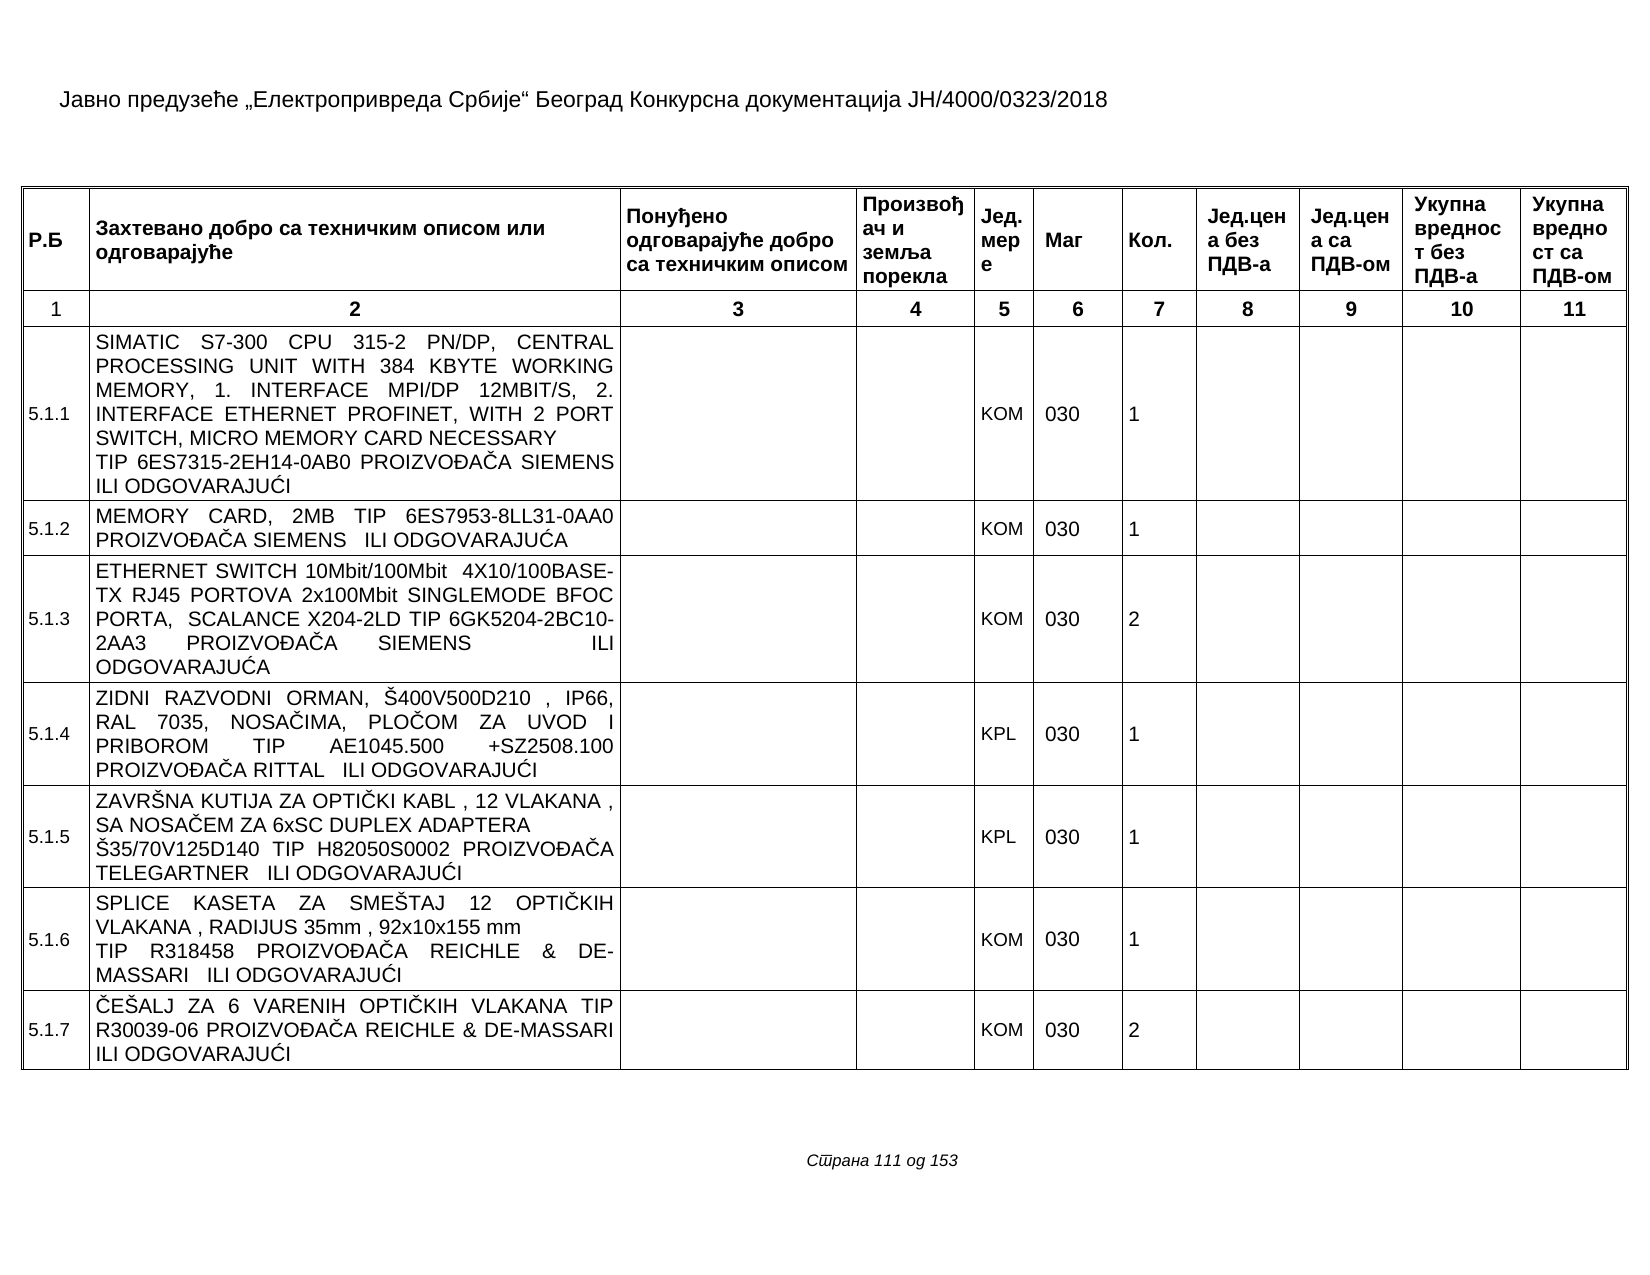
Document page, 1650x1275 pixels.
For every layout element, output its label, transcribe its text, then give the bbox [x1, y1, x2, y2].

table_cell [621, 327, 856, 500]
table_cell 6 [1034, 291, 1122, 326]
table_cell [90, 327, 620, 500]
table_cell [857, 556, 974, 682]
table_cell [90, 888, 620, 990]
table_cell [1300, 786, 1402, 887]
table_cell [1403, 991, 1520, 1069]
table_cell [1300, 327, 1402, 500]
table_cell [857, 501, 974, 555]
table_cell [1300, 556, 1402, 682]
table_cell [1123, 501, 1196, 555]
table_header Укупна вредност са ПДВ-ом [1521, 189, 1626, 290]
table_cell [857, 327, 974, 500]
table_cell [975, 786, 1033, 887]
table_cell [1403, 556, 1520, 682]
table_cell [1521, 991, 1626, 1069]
table_header Маг [1034, 189, 1122, 290]
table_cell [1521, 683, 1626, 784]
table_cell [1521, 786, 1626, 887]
table_header Јед. мере [975, 189, 1033, 290]
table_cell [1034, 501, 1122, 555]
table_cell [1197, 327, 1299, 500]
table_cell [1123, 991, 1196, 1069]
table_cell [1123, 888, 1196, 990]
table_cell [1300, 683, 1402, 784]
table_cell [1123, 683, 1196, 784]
table_cell 10 [1403, 291, 1520, 326]
table_cell 9 [1300, 291, 1402, 326]
table_cell 3 [621, 291, 856, 326]
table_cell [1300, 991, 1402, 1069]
table_header Понуђено одговарајуће добро са техничким описом [621, 189, 856, 290]
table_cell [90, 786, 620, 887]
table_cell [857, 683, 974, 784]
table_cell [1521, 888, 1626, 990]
table_header Захтевано добро са техничким описом или одговарајуће [90, 189, 620, 290]
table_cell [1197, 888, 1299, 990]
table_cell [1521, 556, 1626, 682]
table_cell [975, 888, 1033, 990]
table_cell 5 [975, 291, 1033, 326]
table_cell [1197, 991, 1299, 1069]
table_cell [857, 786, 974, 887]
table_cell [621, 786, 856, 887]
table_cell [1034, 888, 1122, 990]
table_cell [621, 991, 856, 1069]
table_header Произвођач и земља порекла [857, 189, 974, 290]
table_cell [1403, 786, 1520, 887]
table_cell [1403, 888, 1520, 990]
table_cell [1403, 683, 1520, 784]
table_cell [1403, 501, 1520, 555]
table_cell 11 [1521, 291, 1626, 326]
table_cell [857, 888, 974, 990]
table_header Јед.цена са ПДВ-ом [1300, 189, 1402, 290]
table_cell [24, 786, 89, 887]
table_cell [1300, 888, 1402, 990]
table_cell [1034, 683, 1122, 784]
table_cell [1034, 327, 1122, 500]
table_cell 2 [90, 291, 620, 326]
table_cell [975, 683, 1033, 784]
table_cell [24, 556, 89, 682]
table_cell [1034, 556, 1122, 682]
table_cell 1 [24, 291, 89, 326]
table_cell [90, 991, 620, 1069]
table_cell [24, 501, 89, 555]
table_header Р.Б [24, 189, 89, 290]
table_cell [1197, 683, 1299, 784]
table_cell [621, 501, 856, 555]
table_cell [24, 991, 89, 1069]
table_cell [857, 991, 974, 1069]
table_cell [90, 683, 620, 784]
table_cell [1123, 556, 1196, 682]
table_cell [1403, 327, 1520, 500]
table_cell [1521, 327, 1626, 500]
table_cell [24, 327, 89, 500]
table_cell 4 [857, 291, 974, 326]
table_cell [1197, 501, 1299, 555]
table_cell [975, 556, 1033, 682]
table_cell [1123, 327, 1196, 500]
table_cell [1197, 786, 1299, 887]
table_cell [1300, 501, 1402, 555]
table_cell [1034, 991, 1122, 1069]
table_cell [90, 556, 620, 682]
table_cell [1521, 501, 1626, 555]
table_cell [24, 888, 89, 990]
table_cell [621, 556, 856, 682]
table_header Укупна вредност без ПДВ-а [1403, 189, 1520, 290]
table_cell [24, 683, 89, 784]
table_header Јед.цена без ПДВ-а [1197, 189, 1299, 290]
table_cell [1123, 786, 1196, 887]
table_cell 7 [1123, 291, 1196, 326]
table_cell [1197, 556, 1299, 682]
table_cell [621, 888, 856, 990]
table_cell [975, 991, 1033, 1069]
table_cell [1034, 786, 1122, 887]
table_cell 8 [1197, 291, 1299, 326]
table_header Кол. [1123, 189, 1196, 290]
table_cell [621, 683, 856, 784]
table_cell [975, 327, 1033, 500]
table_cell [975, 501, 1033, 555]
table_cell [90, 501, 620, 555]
